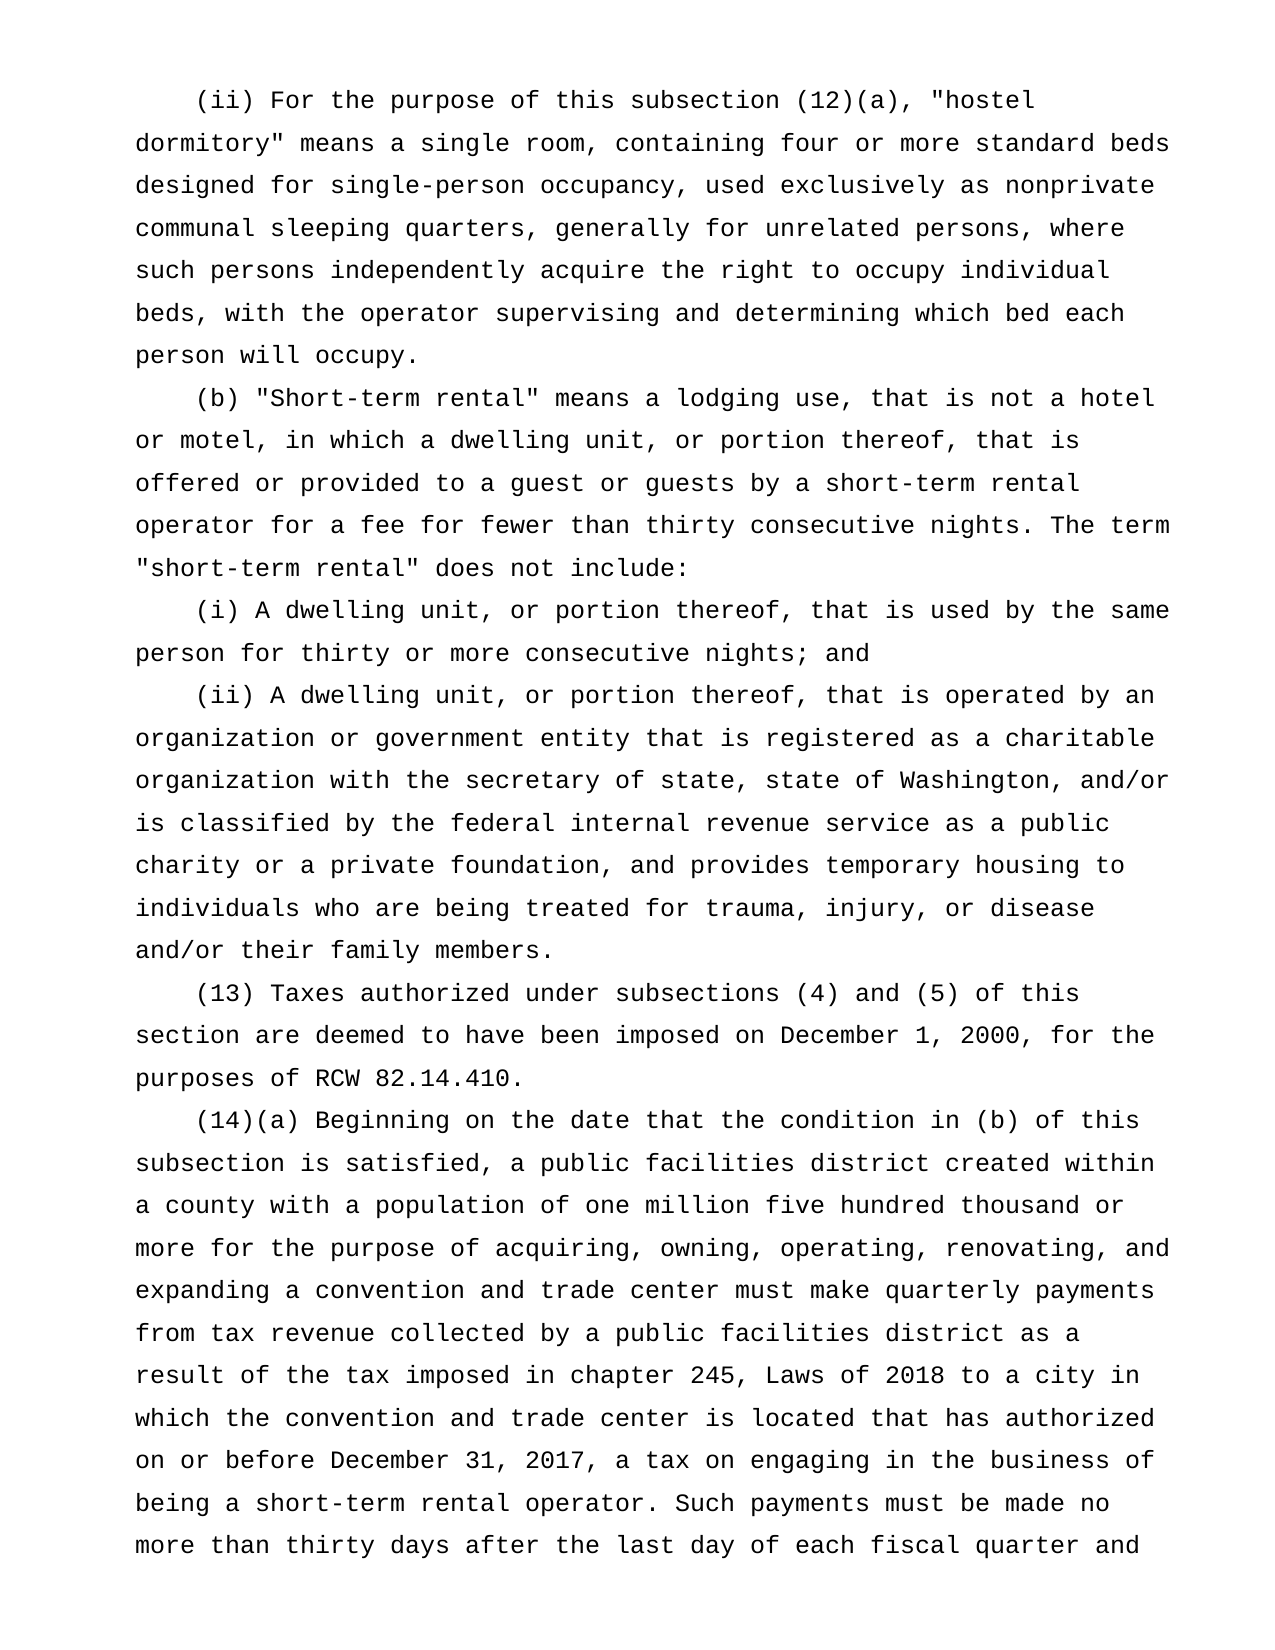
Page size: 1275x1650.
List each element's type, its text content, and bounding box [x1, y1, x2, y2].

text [135, 1095, 1170, 1562]
text (i) A dwelling unit, or portion thereof, that is used by the same person for thirty or more consecutive nights; and [135, 585, 1170, 670]
text (ii) A dwelling unit, or portion thereof, that is operated by an organization or government entity that is registered as a charitable organization with the secretary of state, state of Washington, and/or is classified by the federal internal revenue service as a public charity or a private foundation, and provides temporary housing to individuals who are being treated for trauma, injury, or disease and/or their family members. [135, 670, 1170, 967]
text (ii) For the purpose of this subsection (12)(a), "hostel dormitory" means a single room, containing four or more standard beds designed for single-person occupancy, used exclusively as nonprivate communal sleeping quarters, generally for unrelated persons, where such persons independently acquire the right to occupy individual beds, with the operator supervising and determining which bed each person will occupy. [135, 75, 1170, 372]
text (13) Taxes authorized under subsections (4) and (5) of this section are deemed to have been imposed on December 1, 2000, for the purposes of RCW 82.14.410. [135, 967, 1170, 1095]
text (b) "Short-term rental" means a lodging use, that is not a hotel or motel, in which a dwelling unit, or portion thereof, that is offered or provided to a guest or guests by a short-term rental operator for a fee for fewer than thirty consecutive nights. The term "short-term rental" does not include: [135, 372, 1170, 585]
